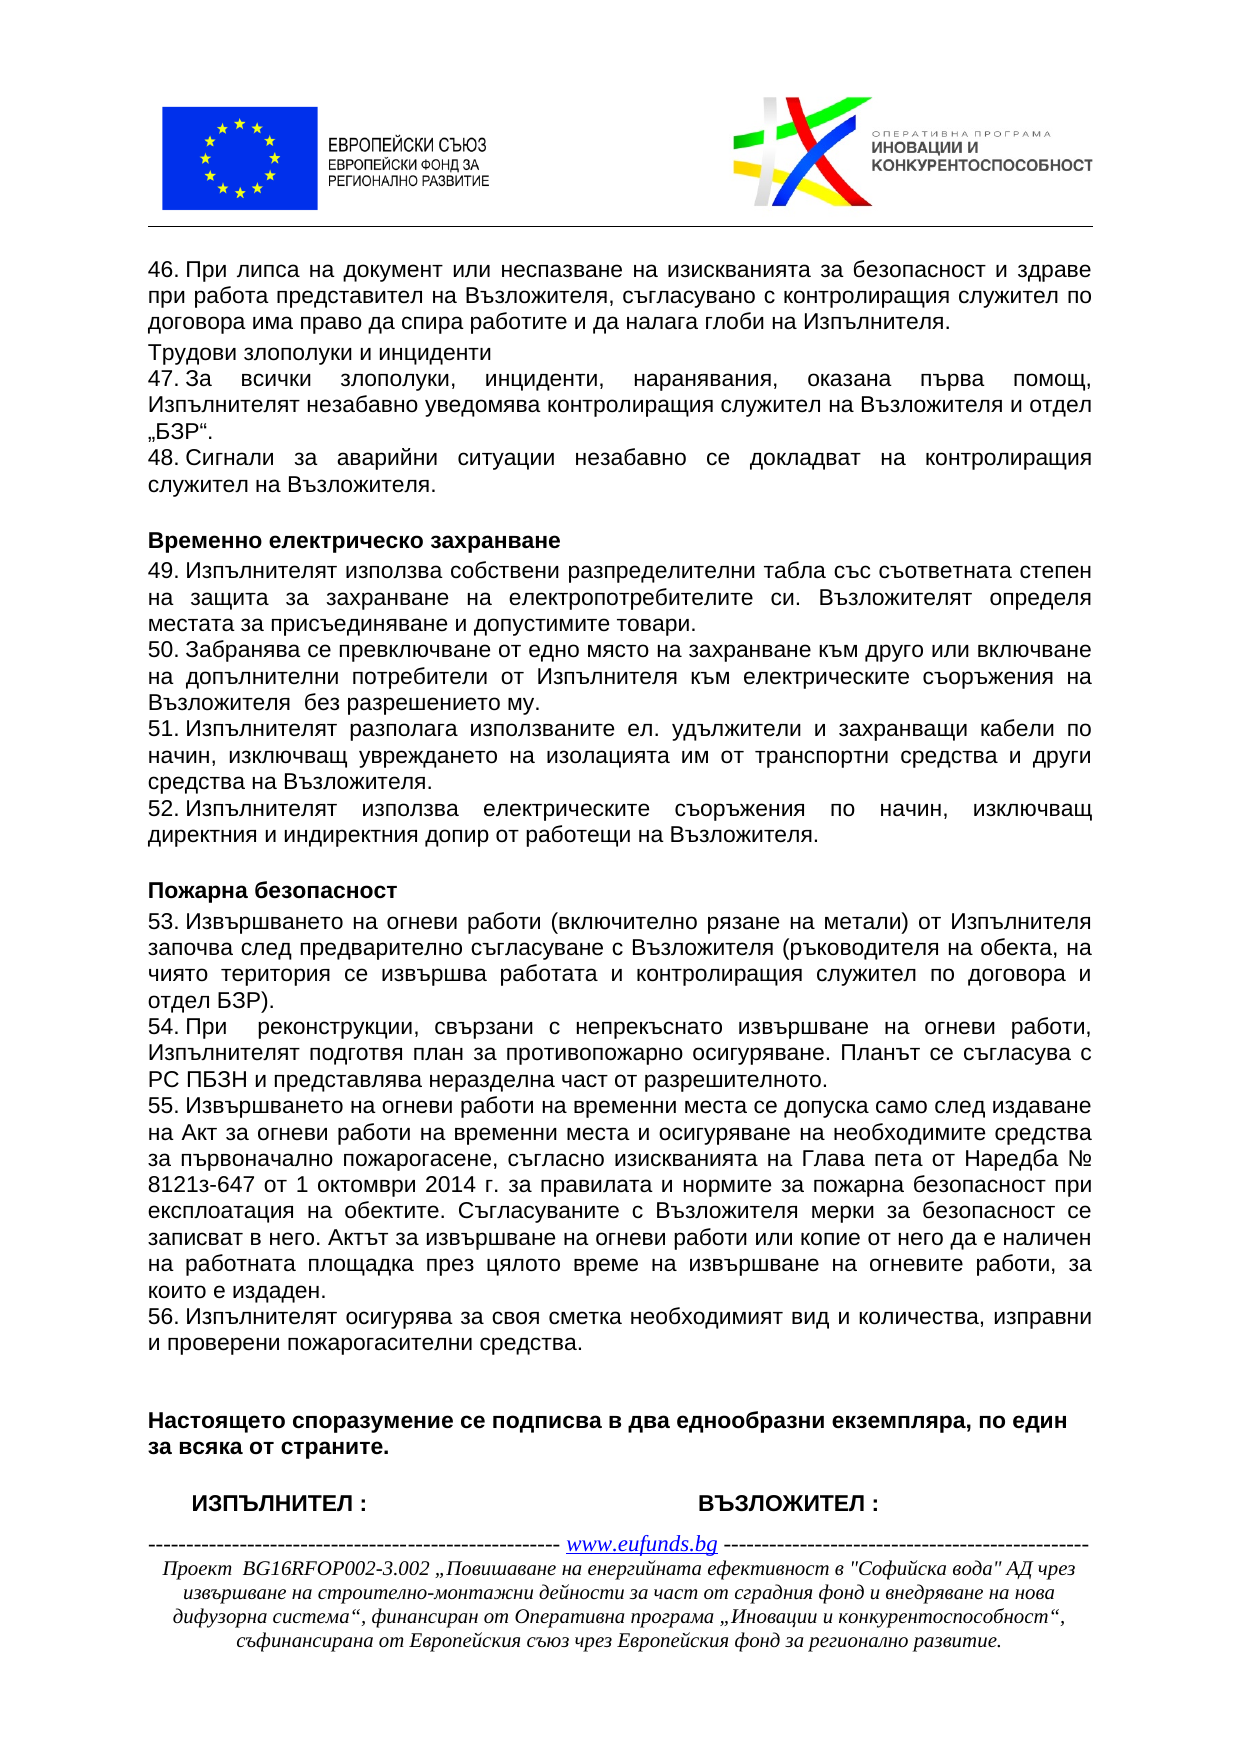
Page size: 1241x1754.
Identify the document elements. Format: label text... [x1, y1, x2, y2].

list Забранява се превключване от едно място на захранване към друго или включване на допълнителни потребители от Изпълнителя към електрическите съоръжения на Възложителя без разрешението му. [148, 636, 1093, 715]
list Изпълнителят използва електрическите съоръжения по начин, изключващ директния и индиректния допир от работещи на Възложителя. [148, 794, 1093, 847]
list Изпълнителят разполага използваните ел. удължители и захранващи кабели по начин, изключващ увреждането на изолацията им от транспортни средства и други средства на Възложителя. [148, 715, 1093, 794]
text Пожарна безопасност [148, 877, 1093, 904]
picture [147, 95, 518, 224]
text ИЗПЪЛНИТЕЛ : ВЪЗЛОЖИТЕЛ : [191, 1489, 1093, 1516]
list Извършването на огневи работи на временни места се допуска само след издаване на Акт за огневи работи на временни места и осигуряване на необходимите средства за първоначално пожарогасене, съгласно изискванията на Глава пета от Наредба № 8121з-647 от 1 октомври 2014 г. за правилата и нормите за пожарна безопасност при експлоатация на обектите. Съгласуваните с Възложителя мерки за безопасност се записват в него. Актът за извършване на огневи работи или копие от него да е наличен на работната площадка през цялото време на извършване на огневите работи, за които е издаден. [148, 1092, 1093, 1303]
list Сигнали за аварийни ситуации незабавно се докладват на контролиращия служител на Възложителя. [148, 444, 1093, 497]
list Изпълнителят използва собствени разпределителни табла със съответната степен на защита за захранване на електропотребителите си. Възложителят определя местата за присъединяване и допустимите товари. [148, 557, 1093, 636]
picture [707, 73, 1093, 224]
text Временно електрическо захранване [148, 527, 1093, 553]
list При липса на документ или неспазване на изискванията за безопасност и здраве при работа представител на Възложителя, съгласувано с контролиращия служител по договора има право да спира работите и да налага глоби на Изпълнителя. [148, 256, 1093, 334]
text Настоящето споразумение се подписва в два еднообразни екземпляра, по един за всяка от страните. [148, 1407, 1093, 1459]
list Извършването на огневи работи (включително рязане на метали) от Изпълнителя започва след предварително съгласуване с Възложителя (ръководителя на обекта, на чиято територия се извършва работата и контролиращия служител по договора и отдел БЗР). [148, 908, 1093, 1013]
subtitle Трудови злополуки и инциденти [148, 339, 1093, 365]
list При реконструкции, свързани с непрекъснато извършване на огневи работи, Изпълнителят подготвя план за противопожарно осигуряване. Планът се съгласува с РС ПБЗН и представлява неразделна част от разрешителното. [148, 1013, 1093, 1092]
list За всички злополуки, инциденти, наранявания, оказана първа помощ, Изпълнителят незабавно уведомява контролиращия служител на Възложителя и отдел „БЗР“. [148, 365, 1093, 444]
list Изпълнителят осигурява за своя сметка необходимият вид и количества, изправни и проверени пожарогасителни средства. [148, 1303, 1093, 1356]
